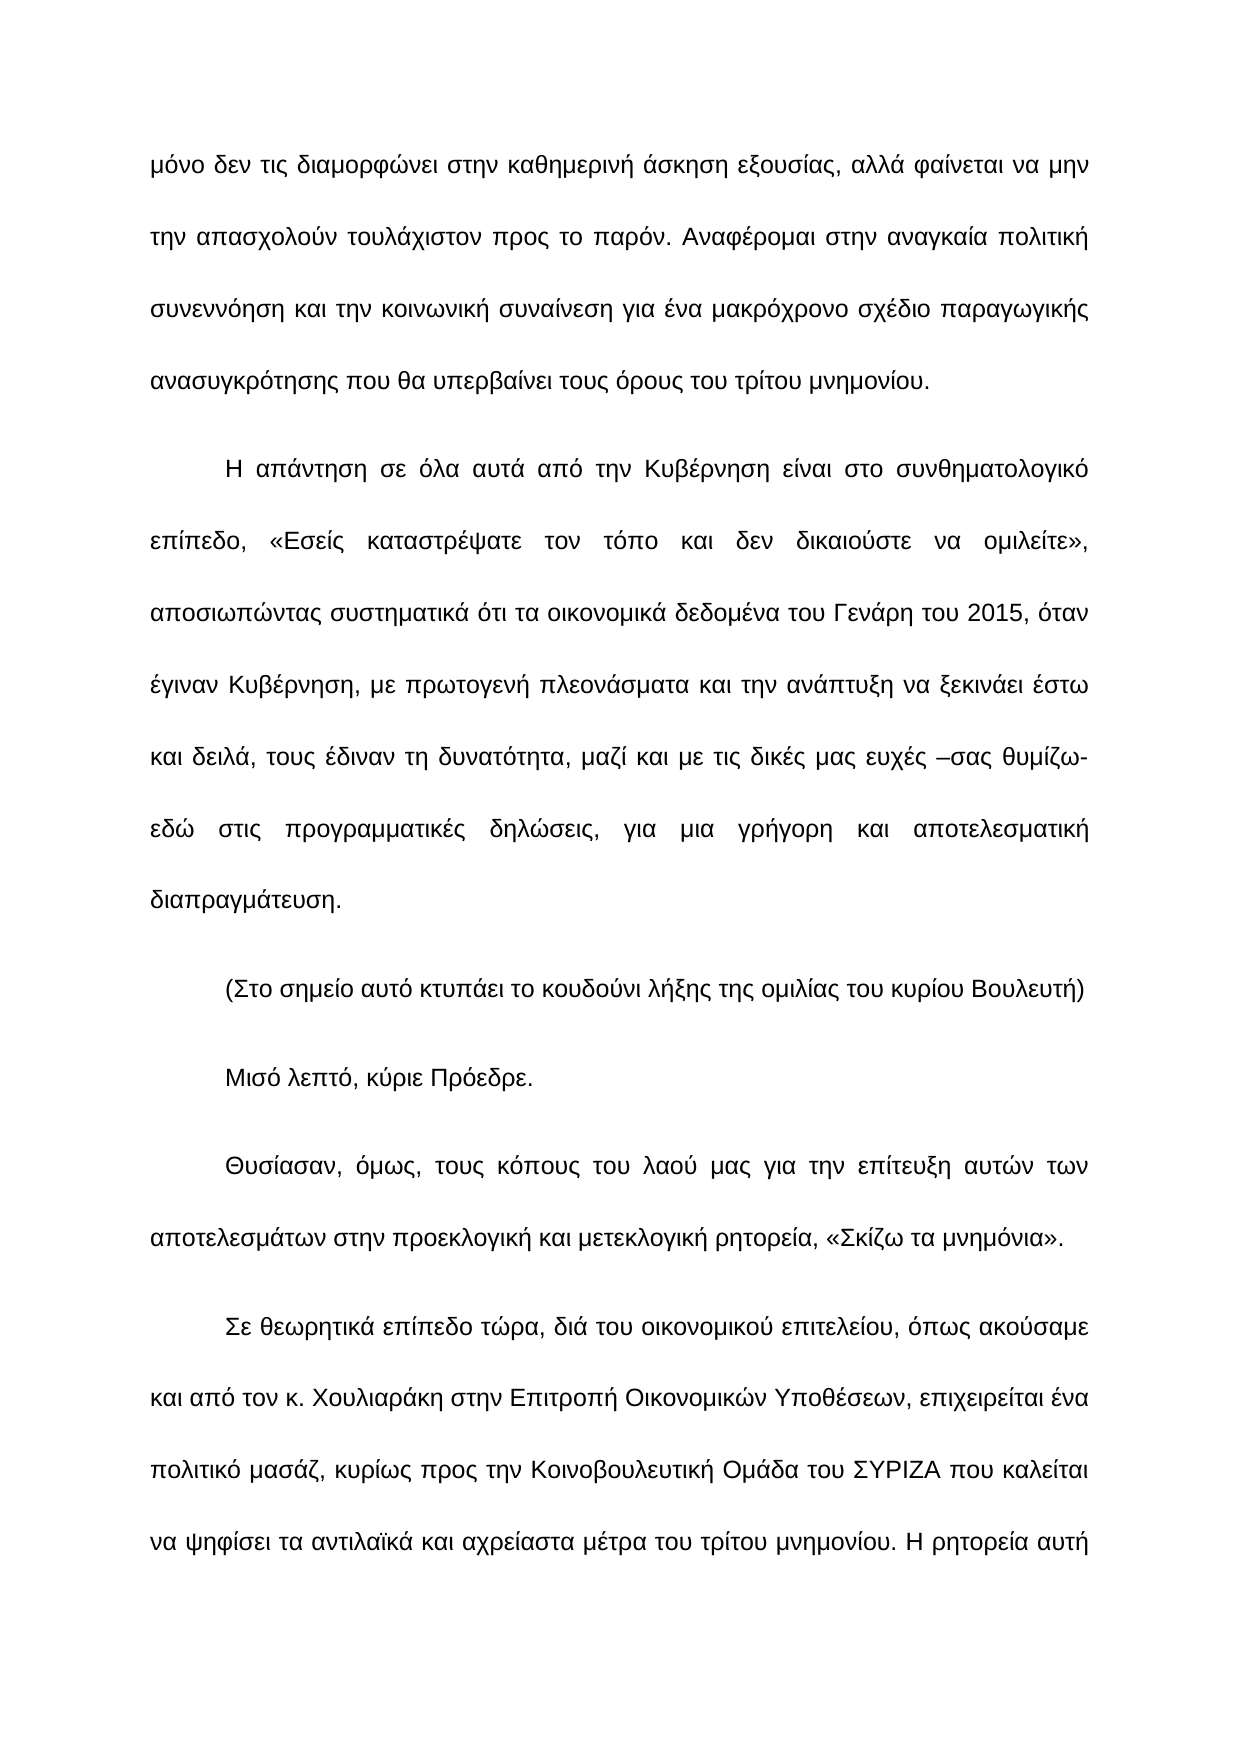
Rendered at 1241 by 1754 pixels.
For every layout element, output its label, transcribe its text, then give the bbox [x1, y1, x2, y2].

text (Στο σημείο αυτό κτυπάει το κουδούνι λήξης της ομιλίας του κυρίου Βουλευτή) [150, 974, 1090, 1003]
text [150, 1311, 1090, 1556]
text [150, 150, 1090, 394]
text Θυσίασαν, όμως, τους κόπους του λαού μας για την επίτευξη αυτών των αποτελεσμάτων στην προεκλογική και μετεκλογική ρητορεία, «Σκίζω τα μνημόνια». [150, 1151, 1090, 1252]
text Μισό λεπτό, κύριε Πρόεδρε. [150, 1062, 1090, 1091]
text Η απάντηση σε όλα αυτά από την Κυβέρνηση είναι στο συνθηματολογικό επίπεδο, «Εσείς καταστρέψατε τον τόπο και δεν δικαιούστε να ομιλείτε», αποσιωπώντας συστηματικά ότι τα οικονομικά δεδομένα του Γενάρη του 2015, όταν έγιναν Κυβέρνηση, με πρωτογενή πλεονάσματα και την ανάπτυξη να ξεκινάει έστω και δειλά, τους έδιναν τη δυνατότητα, μαζί και με τις δικές μας ευχές –σας θυμίζω- εδώ στις προγραμματικές δηλώσεις, για μια γρήγορη και αποτελεσματική διαπραγμάτευση. [150, 454, 1090, 914]
